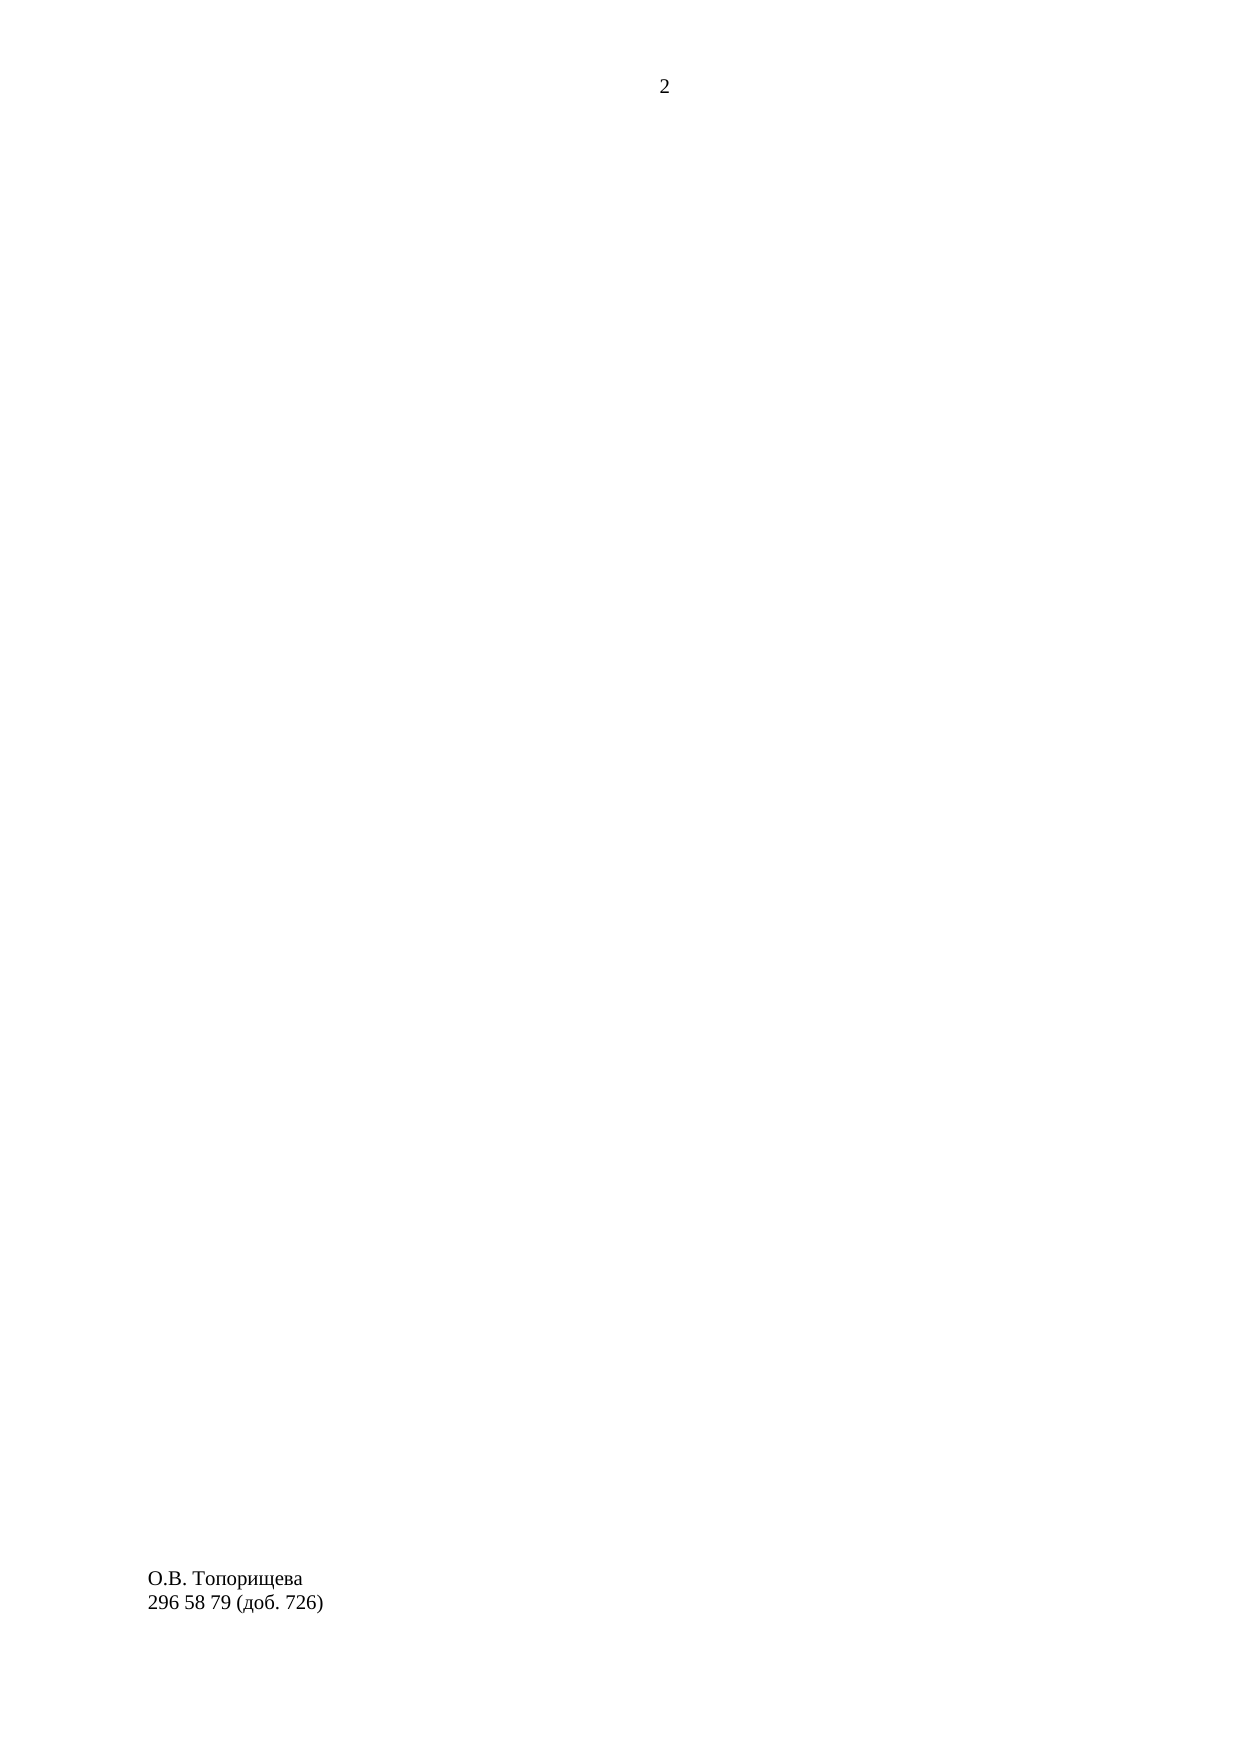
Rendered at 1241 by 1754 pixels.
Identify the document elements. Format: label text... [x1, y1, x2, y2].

text 296 58 79 (доб. 726) [148, 1590, 1181, 1614]
text О.В. Топорищева [148, 1566, 1181, 1590]
